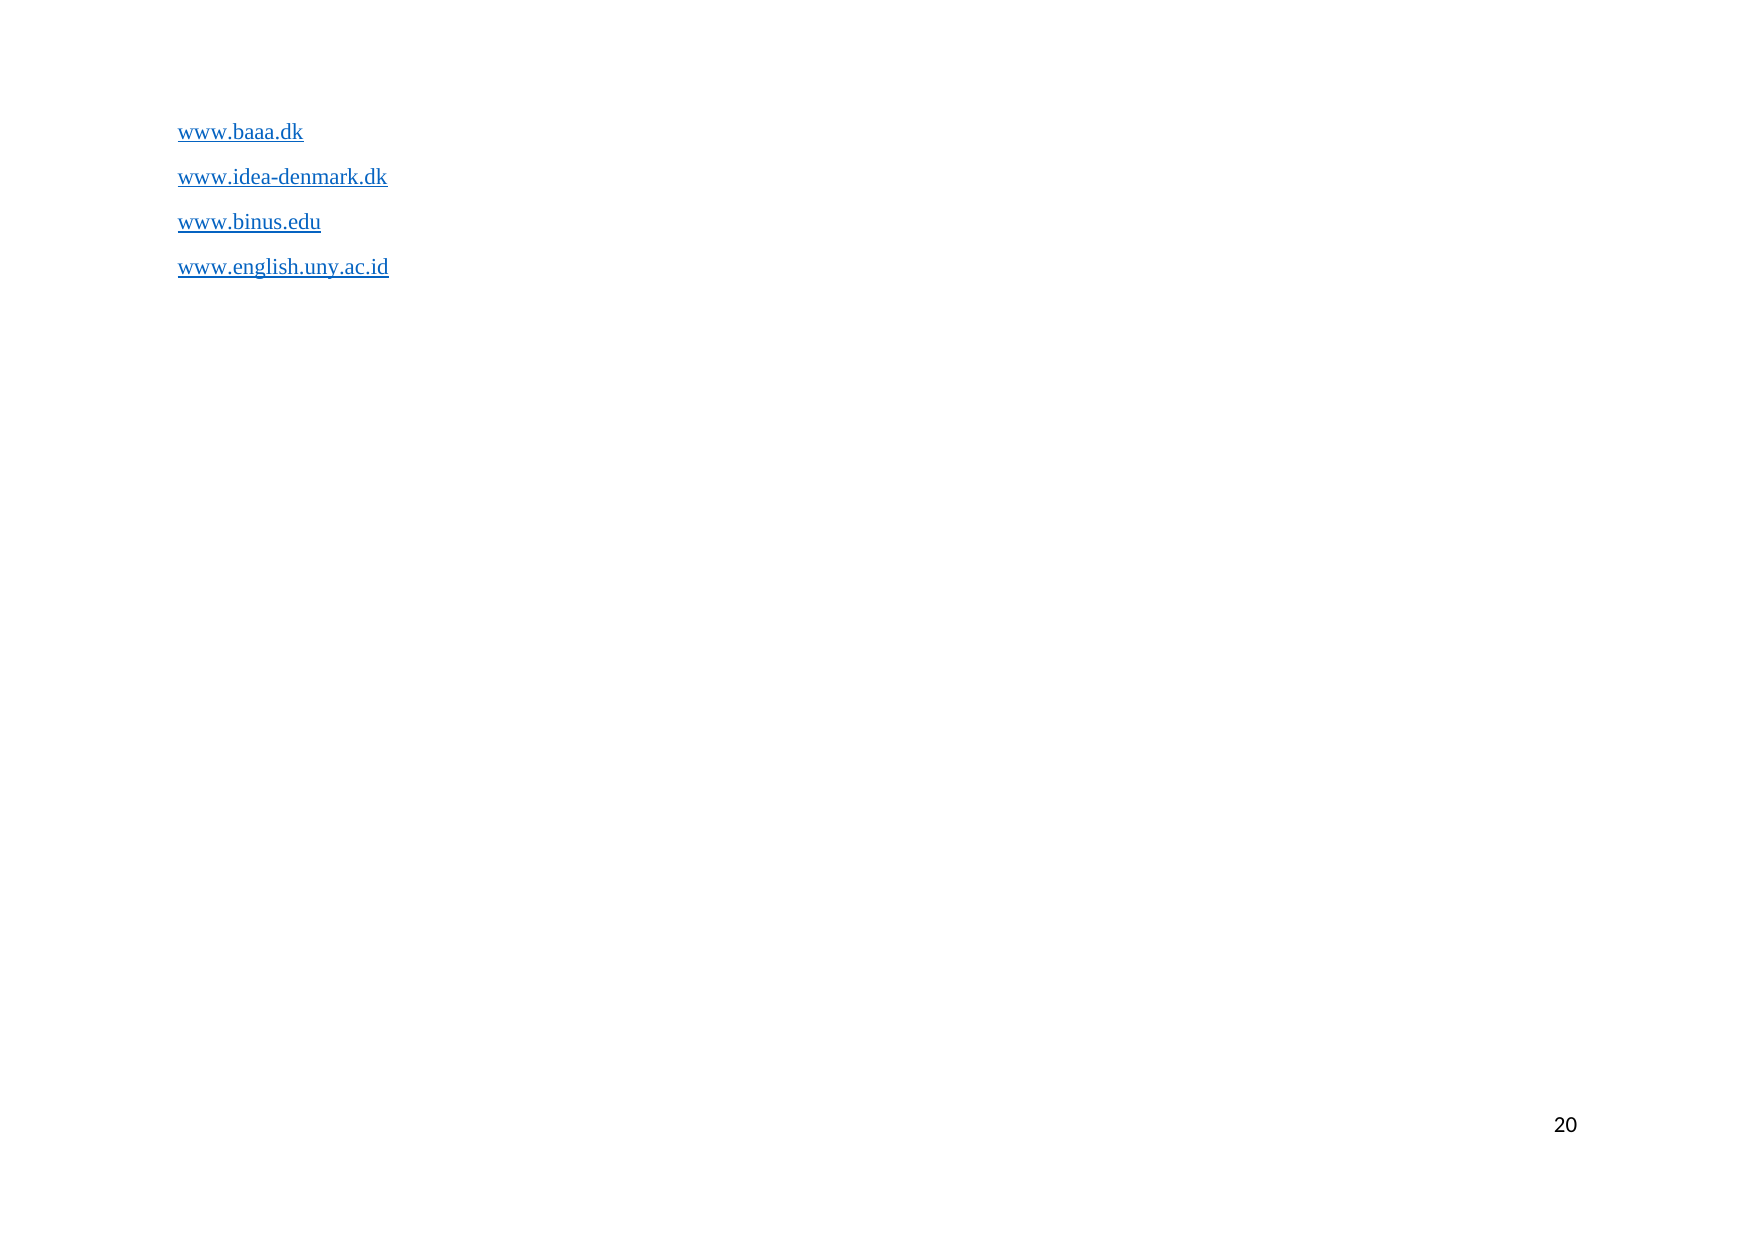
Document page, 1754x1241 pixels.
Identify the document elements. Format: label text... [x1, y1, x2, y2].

text www.binus.edu [177, 208, 1577, 235]
text www.baaa.dk [177, 118, 1577, 144]
text www.english.uny.ac.id [177, 253, 1577, 280]
text www.idea-denmark.dk [177, 163, 1577, 189]
